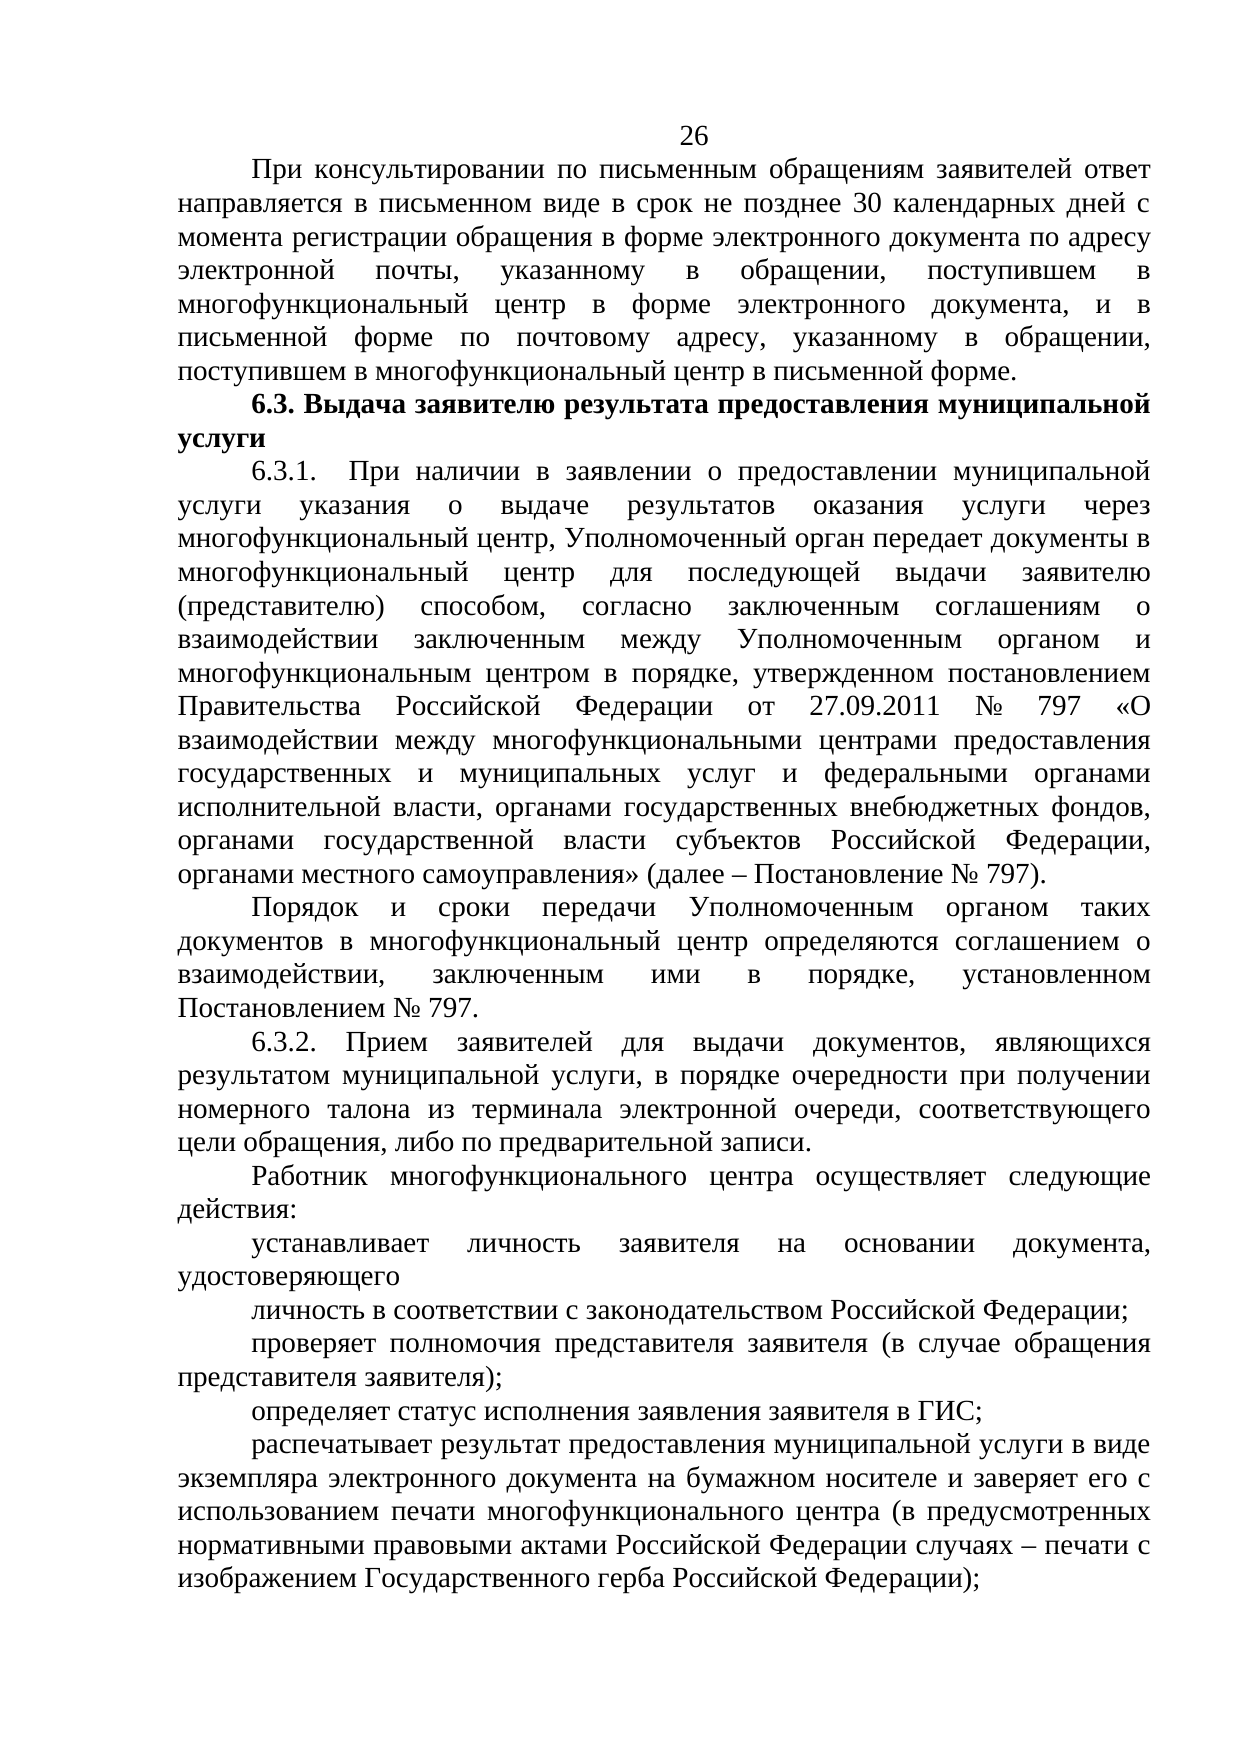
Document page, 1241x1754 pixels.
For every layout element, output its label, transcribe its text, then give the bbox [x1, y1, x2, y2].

text проверяет полномочия представителя заявителя (в случае обращения представителя заявителя); [177, 1326, 1152, 1393]
text определяет статус исполнения заявления заявителя в ГИС; [177, 1393, 1152, 1426]
text Порядок и сроки передачи Уполномоченным органом таких документов в многофункциональный центр определяются соглашением о взаимодействии, заключенным ими в порядке, установленном Постановлением № 797. [177, 889, 1152, 1024]
text При консультировании по письменным обращениям заявителей ответ направляется в письменном виде в срок не позднее 30 календарных дней с момента регистрации обращения в форме электронного документа по адресу электронной почты, указанному в обращении, поступившем в многофункциональный центр в форме электронного документа, и в письменной форме по почтовому адресу, указанному в обращении, поступившем в многофункциональный центр в письменной форме. [177, 152, 1152, 386]
text 6.3. Выдача заявителю результата предоставления муниципальной услуги [177, 386, 1152, 453]
text 6.3.1. При наличии в заявлении о предоставлении муниципальной услуги указания о выдаче результатов оказания услуги через многофункциональный центр, Уполномоченный орган передает документы в многофункциональный центр для последующей выдачи заявителю (представителю) способом, согласно заключенным соглашениям о взаимодействии заключенным между Уполномоченным органом и многофункциональным центром в порядке, утвержденном постановлением Правительства Российской Федерации от 27.09.2011 № 797 «О взаимодействии между многофункциональными центрами предоставления государственных и муниципальных услуг и федеральными органами исполнительной власти, органами государственных внебюджетных фондов, органами государственной власти субъектов Российской Федерации, органами местного самоуправления» (далее – Постановление № 797). [177, 453, 1152, 889]
text личность в соответствии с законодательством Российской Федерации; [177, 1292, 1152, 1326]
text распечатывает результат предоставления муниципальной услуги в виде экземпляра электронного документа на бумажном носителе и заверяет его с использованием печати многофункционального центра (в предусмотренных нормативными правовыми актами Российской Федерации случаях – печати с изображением Государственного герба Российской Федерации); [177, 1426, 1152, 1594]
text устанавливает личность заявителя на основании документа, удостоверяющего [177, 1225, 1152, 1292]
text 6.3.2. Прием заявителей для выдачи документов, являющихся результатом муниципальной услуги, в порядке очередности при получении номерного талона из терминала электронной очереди, соответствующего цели обращения, либо по предварительной записи. [177, 1024, 1152, 1158]
text Работник многофункционального центра осуществляет следующие действия: [177, 1158, 1152, 1225]
